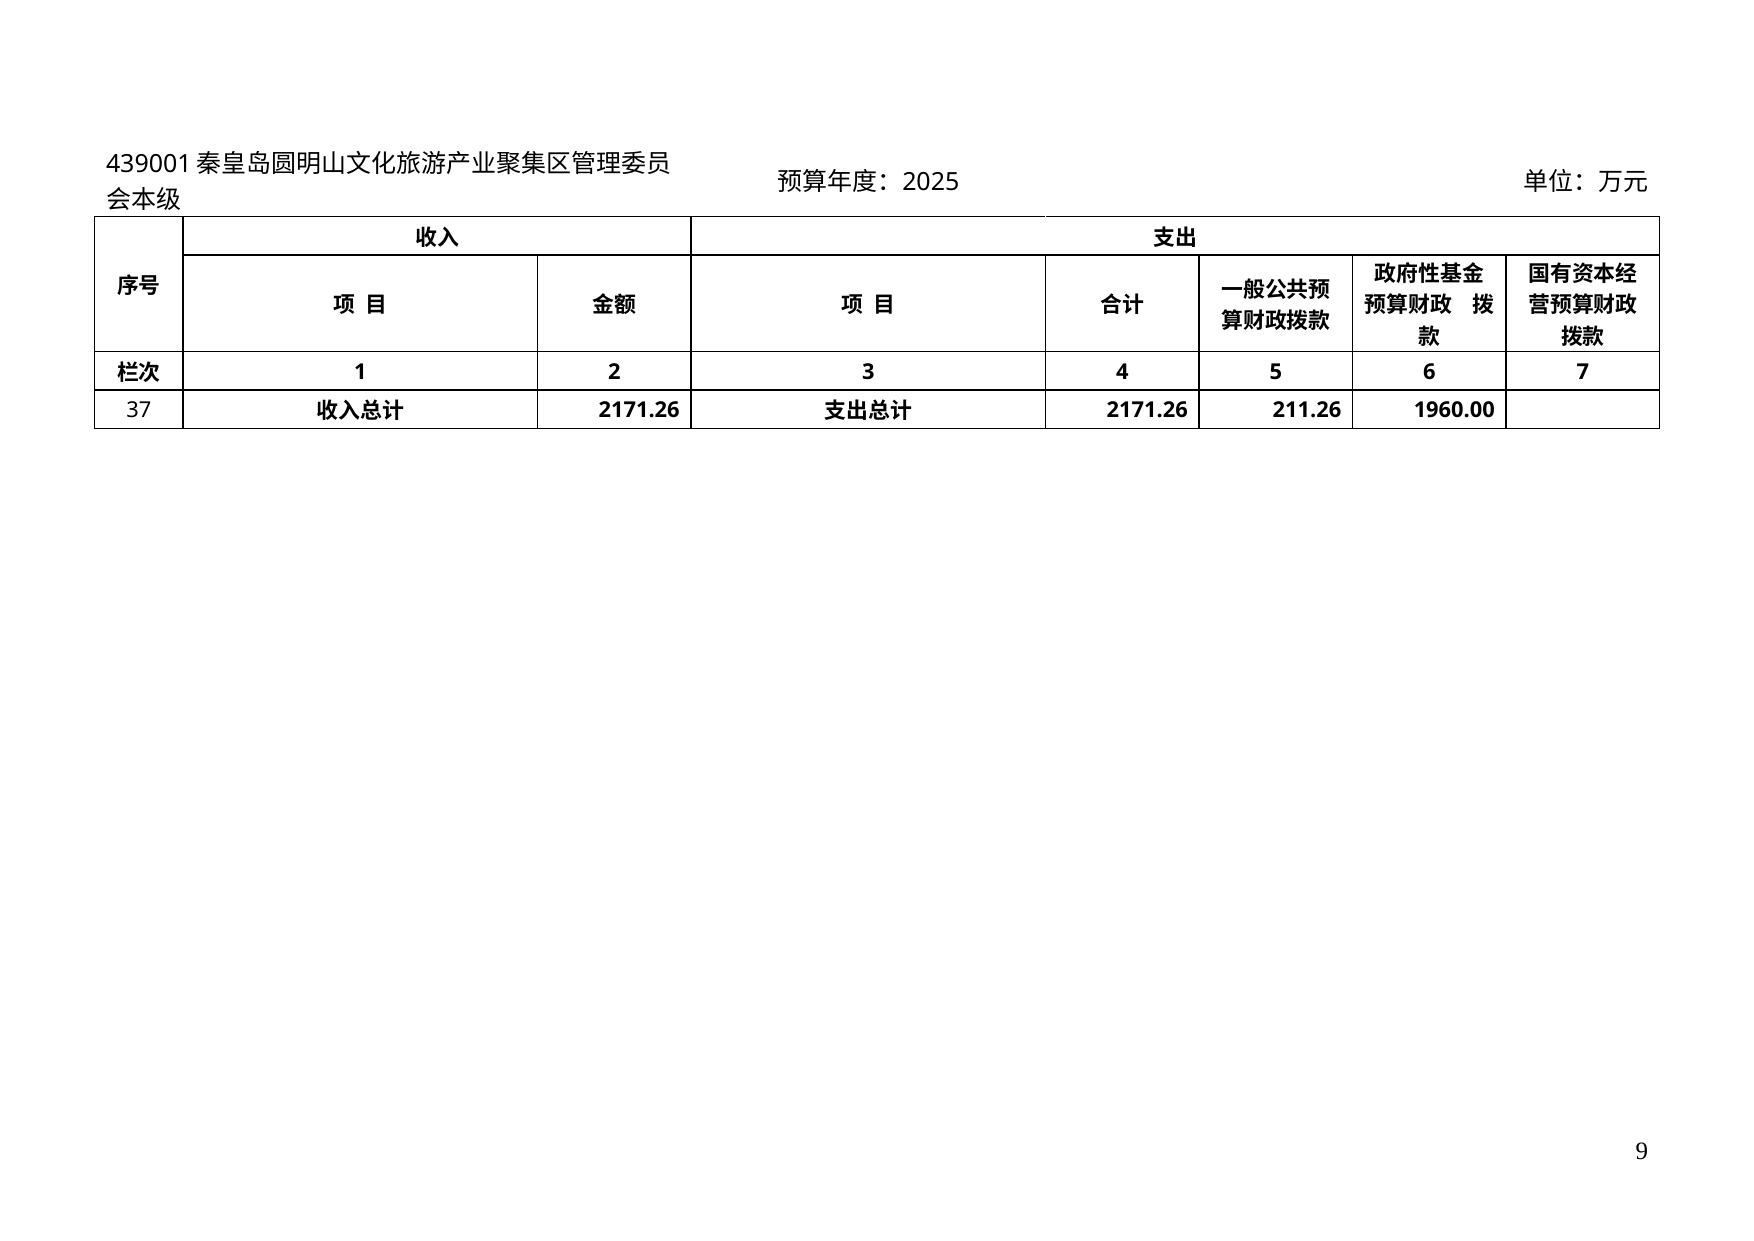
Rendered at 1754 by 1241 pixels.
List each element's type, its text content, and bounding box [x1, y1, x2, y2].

table_cell 2171.26 [538, 391, 690, 428]
table_cell 序号 [95, 217, 182, 351]
table_cell 收入总计 [184, 391, 537, 428]
table_cell 合计 [1046, 256, 1198, 351]
table_cell 收入 [184, 217, 690, 254]
table_cell 支出总计 [692, 391, 1045, 428]
table_header 预算年度：2025 [692, 143, 1045, 216]
table_cell 5 [1200, 352, 1352, 389]
table_cell 1 [184, 352, 537, 389]
table_cell 政府性基金预算财政 拨款 [1353, 256, 1505, 351]
table_cell 项 目 [184, 256, 537, 351]
table_cell 211.26 [1200, 391, 1352, 428]
table_cell 支出 [692, 217, 1659, 254]
table_cell 37 [95, 391, 182, 428]
table_cell 项 目 [692, 256, 1045, 351]
table_header 单位：万元 [1046, 143, 1659, 216]
table_header 439001秦皇岛圆明山文化旅游产业聚集区管理委员会本级 [95, 143, 690, 216]
table_cell 国有资本经营预算财政拨款 [1507, 256, 1659, 351]
table_cell 一般公共预算财政拨款 [1200, 256, 1352, 351]
table_cell 3 [692, 352, 1045, 389]
table_cell 金额 [538, 256, 690, 351]
table_cell 栏次 [95, 352, 182, 389]
table_cell 1960.00 [1353, 391, 1505, 428]
table_cell 6 [1353, 352, 1505, 389]
table_cell 2 [538, 352, 690, 389]
table_cell [1507, 391, 1659, 428]
table_cell 7 [1507, 352, 1659, 389]
table_cell 4 [1046, 352, 1198, 389]
table_cell 2171.26 [1046, 391, 1198, 428]
